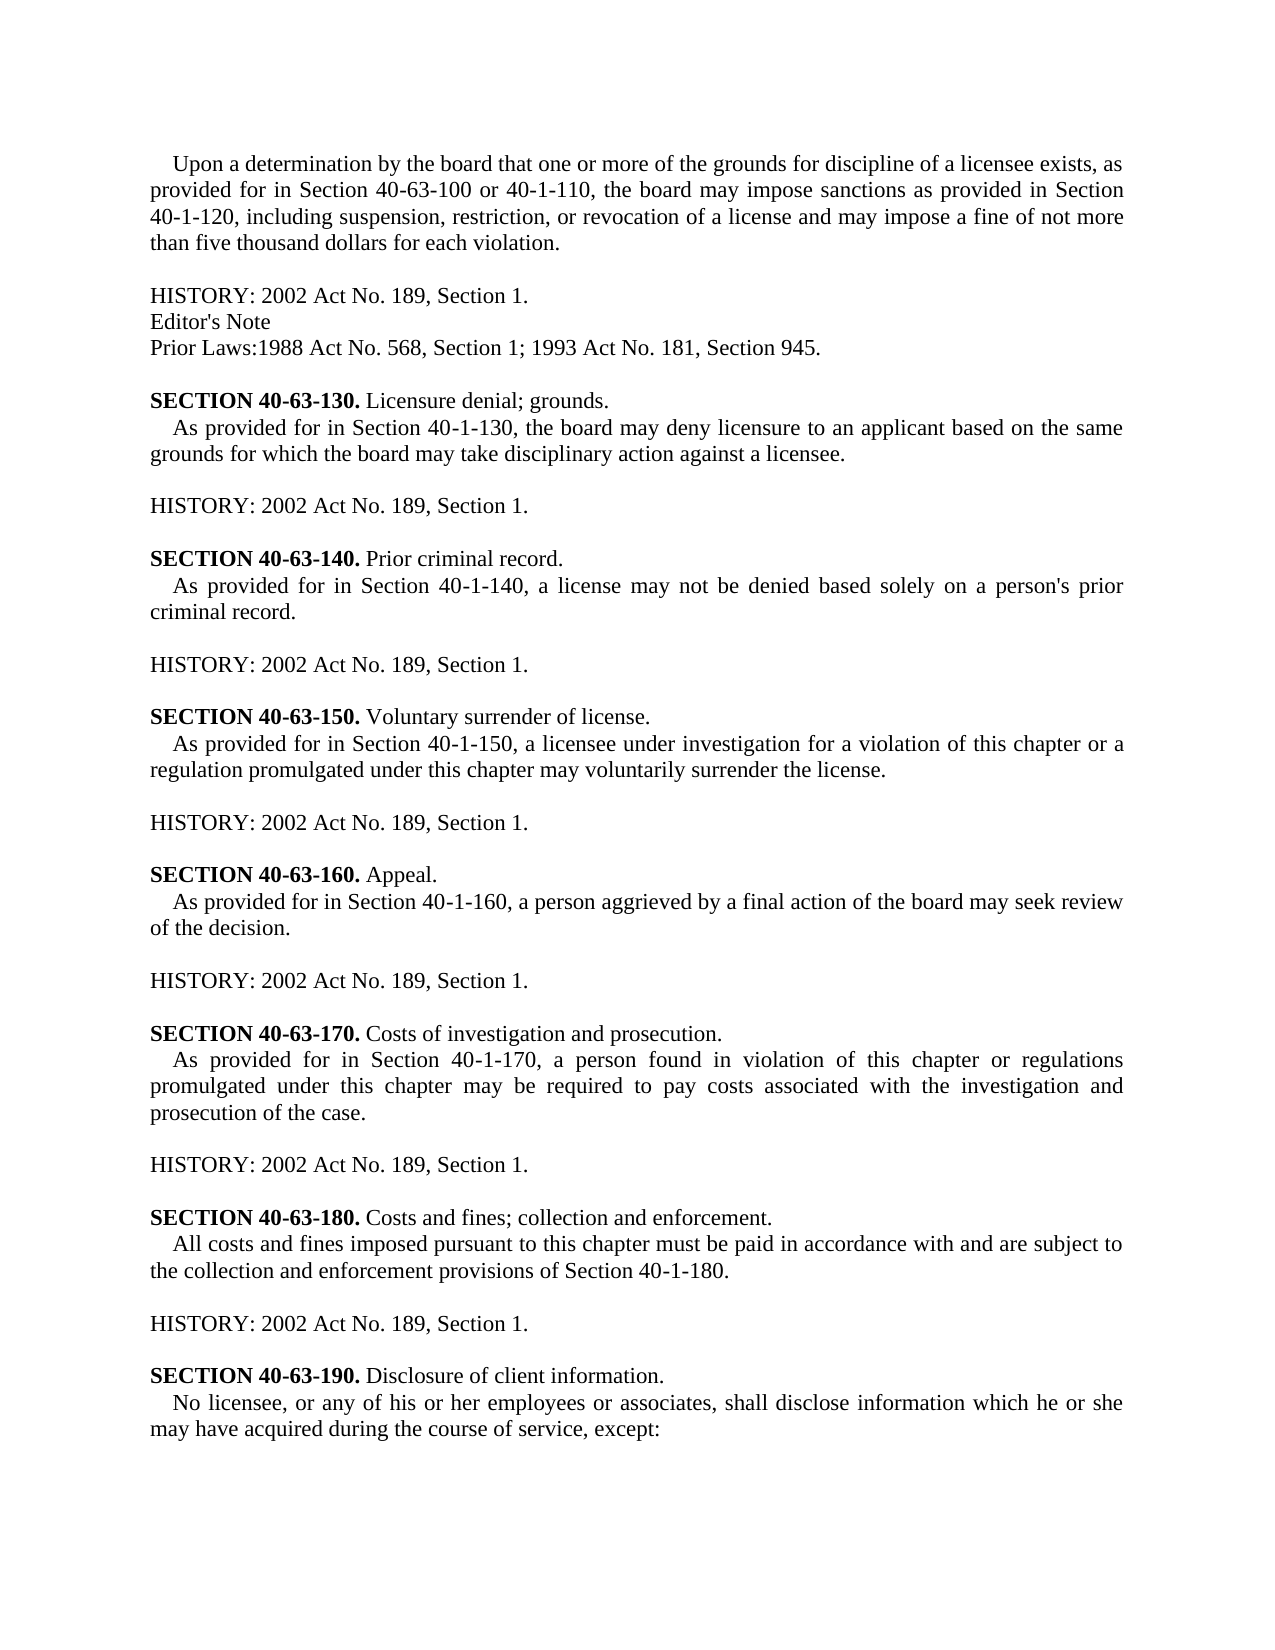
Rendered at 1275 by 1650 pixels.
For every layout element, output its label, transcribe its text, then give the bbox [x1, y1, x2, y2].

text HISTORY: 2002 Act No. 189, Section 1. [150, 809, 1125, 835]
text HISTORY: 2002 Act No. 189, Section 1. [150, 282, 1125, 308]
text SECTION 40-63-170. Costs of investigation and prosecution. [150, 1020, 1125, 1046]
text HISTORY: 2002 Act No. 189, Section 1. [150, 651, 1125, 677]
text HISTORY: 2002 Act No. 189, Section 1. [150, 1151, 1125, 1178]
text SECTION 40-63-190. Disclosure of client information. [150, 1362, 1125, 1389]
text No licensee, or any of his or her employees or associates, shall disclose information which he or she may have acquired during the course of service, except: [150, 1389, 1125, 1441]
text SECTION 40-63-130. Licensure denial; grounds. [150, 387, 1125, 413]
text HISTORY: 2002 Act No. 189, Section 1. [150, 1309, 1125, 1336]
text SECTION 40-63-180. Costs and fines; collection and enforcement. [150, 1204, 1125, 1231]
text HISTORY: 2002 Act No. 189, Section 1. [150, 967, 1125, 993]
text SECTION 40-63-140. Prior criminal record. [150, 545, 1125, 572]
text SECTION 40-63-160. Appeal. [150, 862, 1125, 888]
text As provided for in Section 40-1-170, a person found in violation of this chapter or regulations promulgated under this chapter may be required to pay costs associated with the investigation and prosecution of the case. [150, 1046, 1125, 1125]
text SECTION 40-63-150. Voluntary surrender of license. [150, 703, 1125, 730]
text As provided for in Section 40-1-160, a person aggrieved by a final action of the board may seek review of the decision. [150, 888, 1125, 941]
text Editor's Note [150, 308, 1125, 334]
text As provided for in Section 40-1-150, a licensee under investigation for a violation of this chapter or a regulation promulgated under this chapter may voluntarily surrender the license. [150, 730, 1125, 782]
text As provided for in Section 40-1-140, a license may not be denied based solely on a person's prior criminal record. [150, 572, 1125, 624]
text Prior Laws:1988 Act No. 568, Section 1; 1993 Act No. 181, Section 945. [150, 334, 1125, 361]
text As provided for in Section 40-1-130, the board may deny licensure to an applicant based on the same grounds for which the board may take disciplinary action against a licensee. [150, 413, 1125, 466]
text Upon a determination by the board that one or more of the grounds for discipline of a licensee exists, as provided for in Section 40-63-100 or 40-1-110, the board may impose sanctions as provided in Section 40-1-120, including suspension, restriction, or revocation of a license and may impose a fine of not more than five thousand dollars for each violation. [150, 150, 1125, 255]
text HISTORY: 2002 Act No. 189, Section 1. [150, 493, 1125, 519]
text All costs and fines imposed pursuant to this chapter must be paid in accordance with and are subject to the collection and enforcement provisions of Section 40-1-180. [150, 1231, 1125, 1283]
